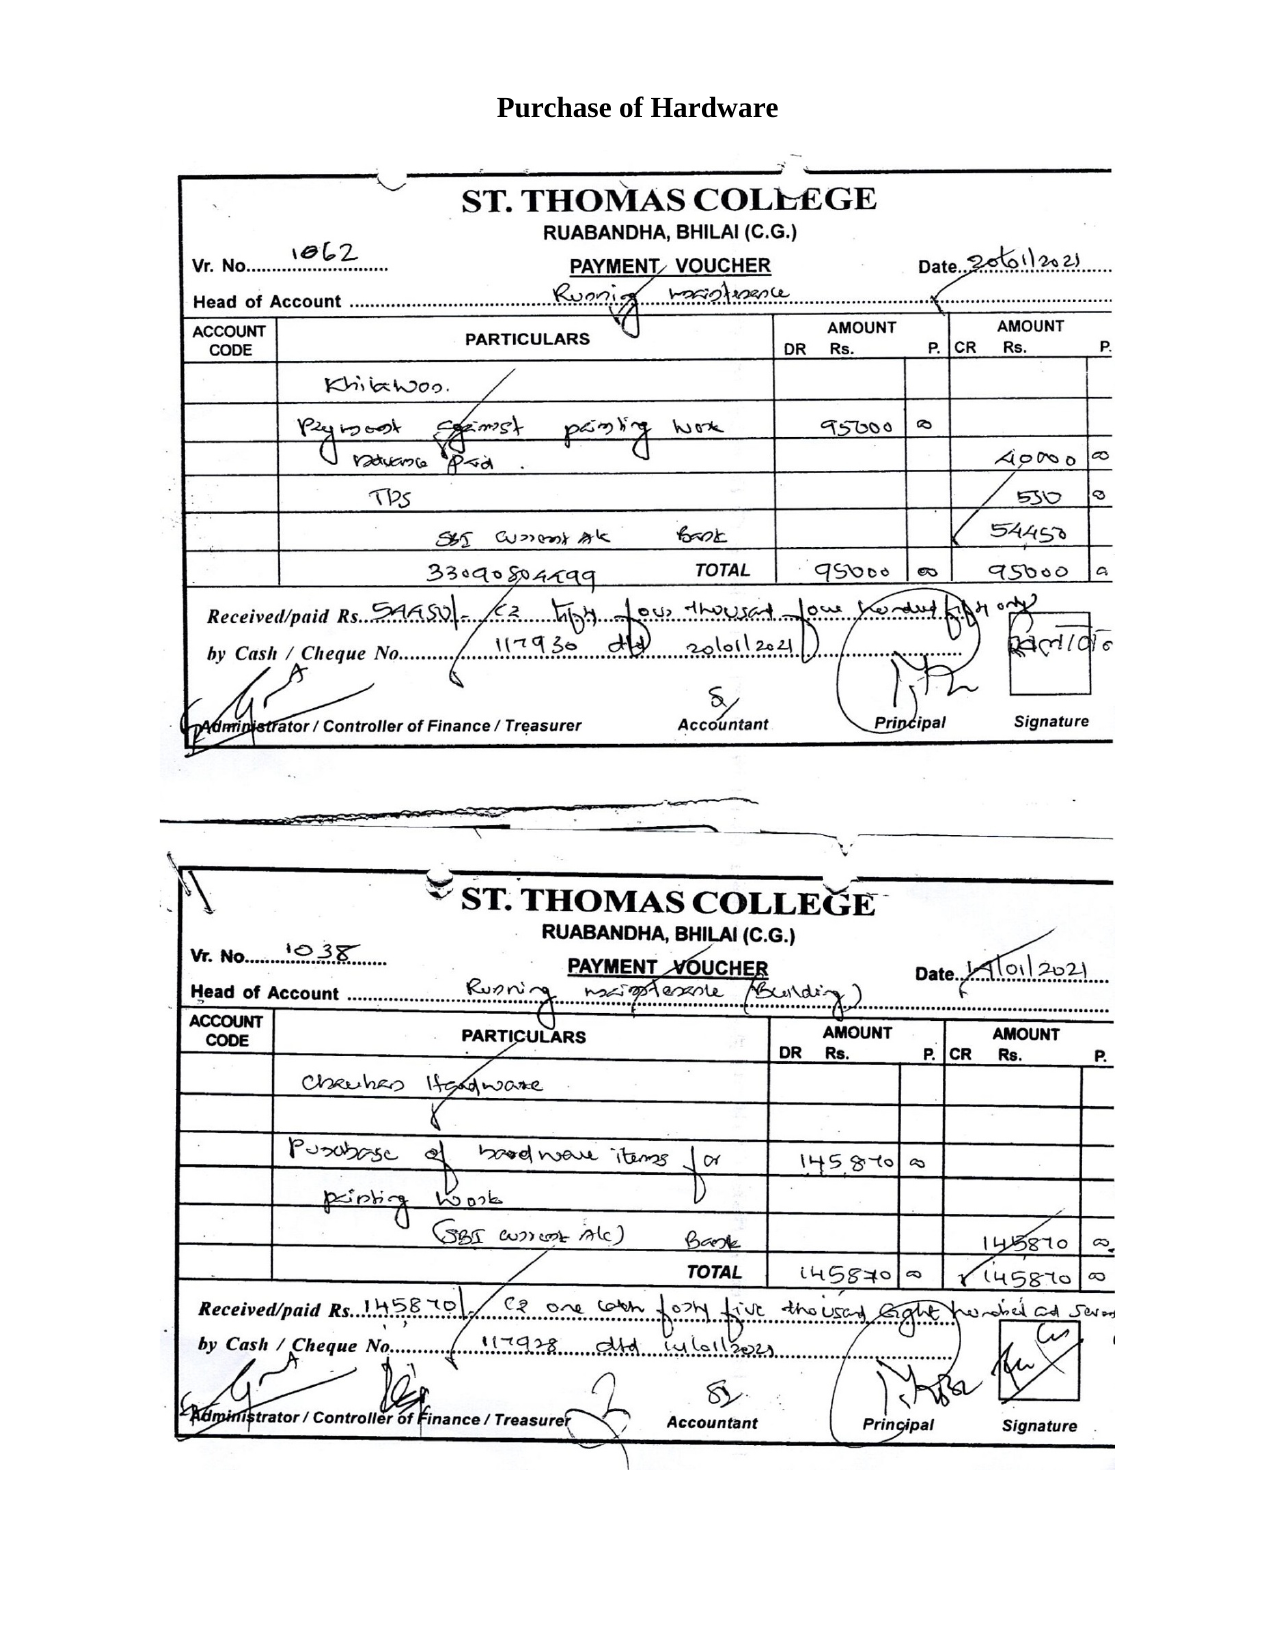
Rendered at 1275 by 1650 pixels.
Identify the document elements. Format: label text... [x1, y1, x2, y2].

text Purchase of Hardware [28, 91, 1247, 124]
picture [159, 150, 1115, 1470]
